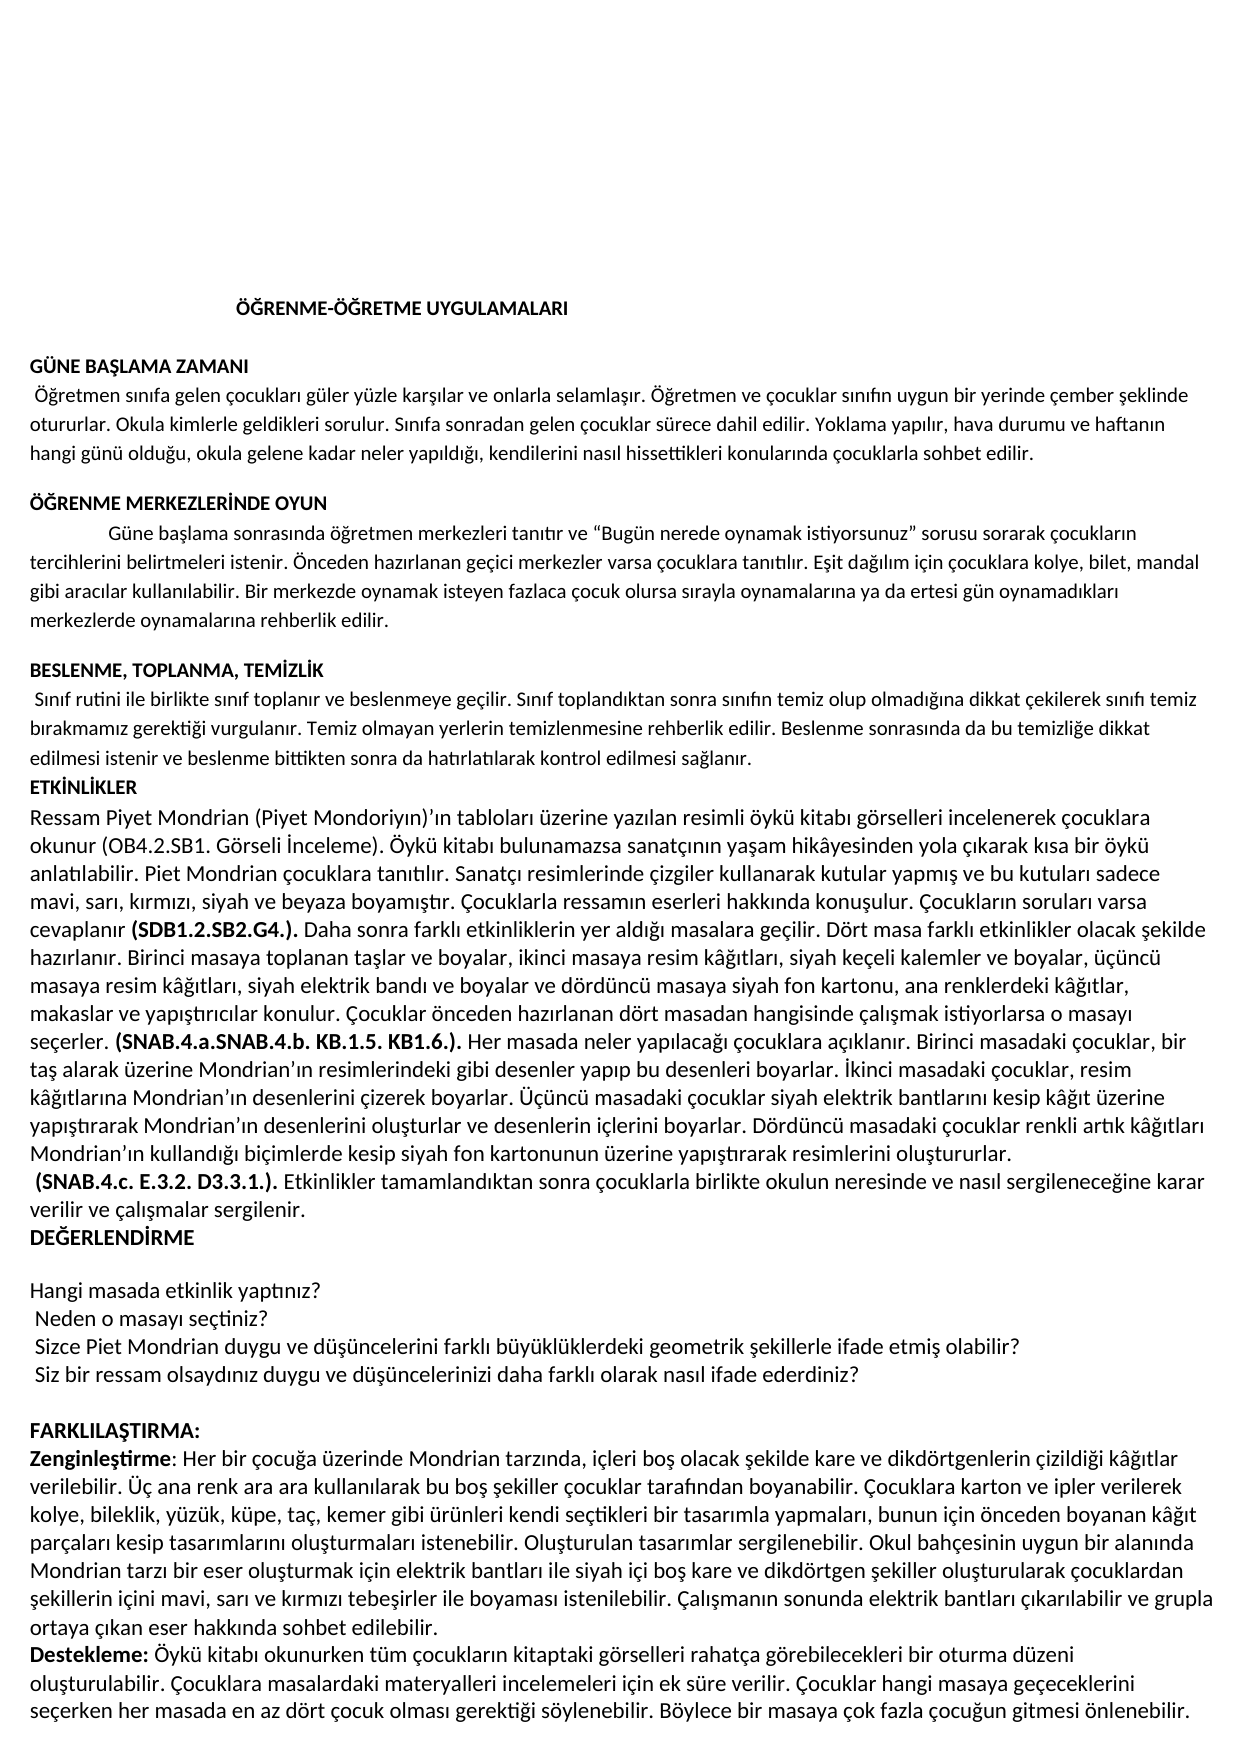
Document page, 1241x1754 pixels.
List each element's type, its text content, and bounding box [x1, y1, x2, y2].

text ETKİNLİKLER [29, 774, 1217, 799]
text Sınıf rutini ile birlikte sınıf toplanır ve beslenmeye geçilir. Sınıf toplandıktan sonra sınıfın temiz olup olmadığına dikkat çekilerek sınıfı temiz bırakmamız gerektiği vurgulanır. Temiz olmayan yerlerin temizlenmesine rehberlik edilir. Beslenme sonrasında da bu temizliğe dikkat edilmesi istenir ve beslenme bittikten sonra da hatırlatılarak kontrol edilmesi sağlanır. [29, 686, 1217, 770]
text Sizce Piet Mondrian duygu ve düşüncelerini farklı büyüklüklerdeki geometrik şekillerle ifade etmiş olabilir? [29, 1332, 1217, 1360]
text Hangi masada etkinlik yaptınız? [29, 1276, 1217, 1304]
text DEĞERLENDİRME [29, 1223, 1217, 1251]
text Neden o masayı seçtiniz? [29, 1304, 1217, 1332]
text Öğretmen sınıfa gelen çocukları güler yüzle karşılar ve onlarla selamlaşır. Öğretmen ve çocuklar sınıfın uygun bir yerinde çember şeklinde otururlar. Okula kimlerle geldikleri sorulur. Sınıfa sonradan gelen çocuklar sürece dahil edilir. Yoklama yapılır, hava durumu ve haftanın hangi günü olduğu, okula gelene kadar neler yapıldığı, kendilerini nasıl hissettikleri konularında çocuklarla sohbet edilir. [29, 382, 1217, 466]
text Siz bir ressam olsaydınız duygu ve düşüncelerinizi daha farklı olarak nasıl ifade ederdiniz? [29, 1360, 1217, 1388]
text (SNAB.4.c. E.3.2. D3.3.1.). Etkinlikler tamamlandıktan sonra çocuklarla birlikte okulun neresinde ve nasıl sergileneceğine karar verilir ve çalışmalar sergilenir. [29, 1167, 1217, 1223]
text FARKLILAŞTIRMA: [29, 1416, 1217, 1444]
text Güne başlama sonrasında öğretmen merkezleri tanıtır ve “Bugün nerede oynamak istiyorsunuz” sorusu sorarak çocukların tercihlerini belirtmeleri istenir. Önceden hazırlanan geçici merkezler varsa çocuklara tanıtılır. Eşit dağılım için çocuklara kolye, bilet, mandal gibi aracılar kullanılabilir. Bir merkezde oynamak isteyen fazlaca çocuk olursa sırayla oynamalarına ya da ertesi gün oynamadıkları merkezlerde oynamalarına rehberlik edilir. [29, 520, 1217, 633]
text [29, 1641, 1217, 1725]
text ÖĞRENME MERKEZLERİNDE OYUN [29, 491, 1217, 516]
text ÖĞRENME-ÖĞRETME UYGULAMALARI [29, 295, 1217, 320]
text GÜNE BAŞLAMA ZAMANI [29, 353, 1217, 378]
text Ressam Piyet Mondrian (Piyet Mondoriyın)’ın tabloları üzerine yazılan resimli öykü kitabı görselleri incelenerek çocuklara okunur (OB4.2.SB1. Görseli İnceleme). Öykü kitabı bulunamazsa sanatçının yaşam hikâyesinden yola çıkarak kısa bir öykü anlatılabilir. Piet Mondrian çocuklara tanıtılır. Sanatçı resimlerinde çizgiler kullanarak kutular yapmış ve bu kutuları sadece mavi, sarı, kırmızı, siyah ve beyaza boyamıştır. Çocuklarla ressamın eserleri hakkında konuşulur. Çocukların soruları varsa cevaplanır (SDB1.2.SB2.G4.). Daha sonra farklı etkinliklerin yer aldığı masalara geçilir. Dört masa farklı etkinlikler olacak şekilde hazırlanır. Birinci masaya toplanan taşlar ve boyalar, ikinci masaya resim kâğıtları, siyah keçeli kalemler ve boyalar, üçüncü masaya resim kâğıtları, siyah elektrik bandı ve boyalar ve dördüncü masaya siyah fon kartonu, ana renklerdeki kâğıtlar, makaslar ve yapıştırıcılar konulur. Çocuklar önceden hazırlanan dört masadan hangisinde çalışmak istiyorlarsa o masayı seçerler. (SNAB.4.a.SNAB.4.b. KB.1.5. KB1.6.). Her masada neler yapılacağı çocuklara açıklanır. Birinci masadaki çocuklar, bir taş alarak üzerine Mondrian’ın resimlerindeki gibi desenler yapıp bu desenleri boyarlar. İkinci masadaki çocuklar, resim kâğıtlarına Mondrian’ın desenlerini çizerek boyarlar. Üçüncü masadaki çocuklar siyah elektrik bantlarını kesip kâğıt üzerine yapıştırarak Mondrian’ın desenlerini oluşturlar ve desenlerin içlerini boyarlar. Dördüncü masadaki çocuklar renkli artık kâğıtları Mondrian’ın kullandığı biçimlerde kesip siyah fon kartonunun üzerine yapıştırarak resimlerini oluştururlar. [29, 803, 1217, 1167]
text Zenginleştirme: Her bir çocuğa üzerinde Mondrian tarzında, içleri boş olacak şekilde kare ve dikdörtgenlerin çizildiği kâğıtlar verilebilir. Üç ana renk ara ara kullanılarak bu boş şekiller çocuklar tarafından boyanabilir. Çocuklara karton ve ipler verilerek kolye, bileklik, yüzük, küpe, taç, kemer gibi ürünleri kendi seçtikleri bir tasarımla yapmaları, bunun için önceden boyanan kâğıt parçaları kesip tasarımlarını oluşturmaları istenebilir. Oluşturulan tasarımlar sergilenebilir. Okul bahçesinin uygun bir alanında Mondrian tarzı bir eser oluşturmak için elektrik bantları ile siyah içi boş kare ve dikdörtgen şekiller oluşturularak çocuklardan şekillerin içini mavi, sarı ve kırmızı tebeşirler ile boyaması istenilebilir. Çalışmanın sonunda elektrik bantları çıkarılabilir ve grupla ortaya çıkan eser hakkında sohbet edilebilir. [29, 1444, 1217, 1641]
text BESLENME, TOPLANMA, TEMİZLİK [29, 657, 1217, 683]
